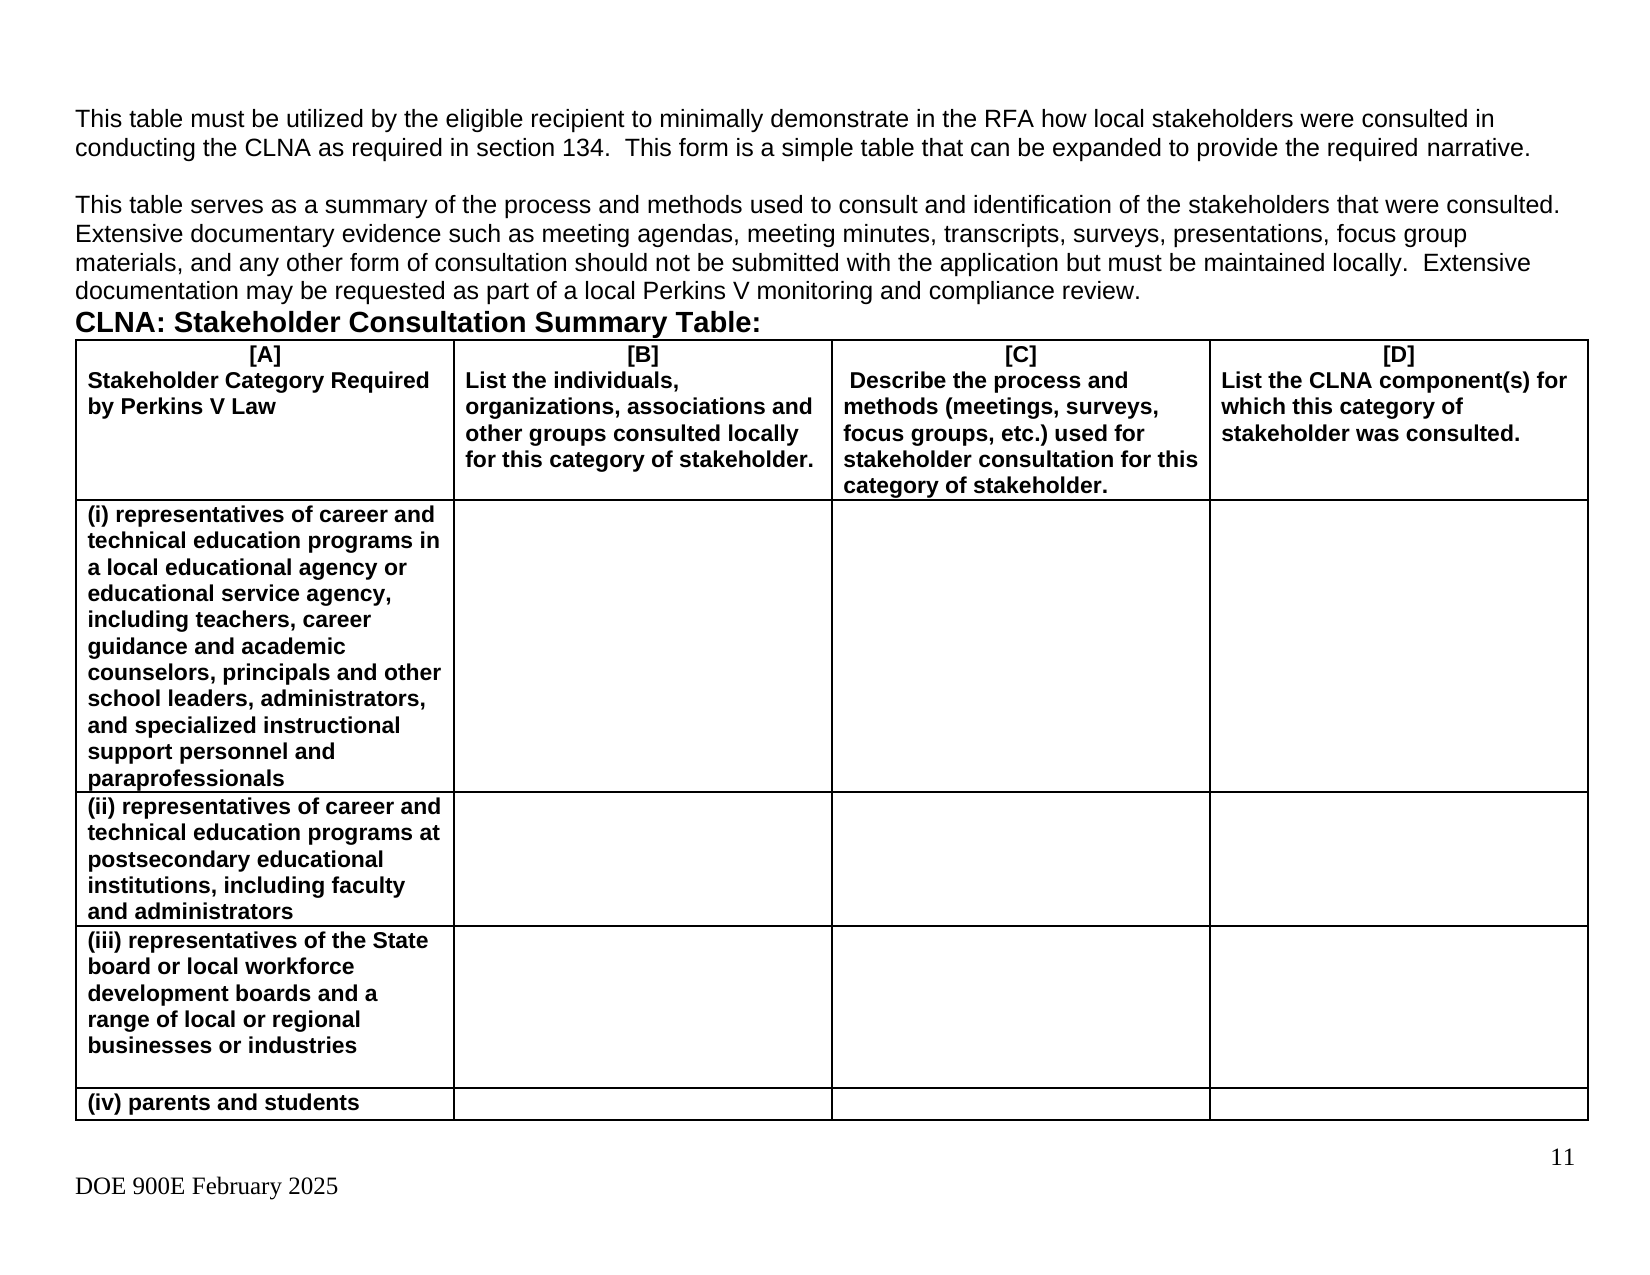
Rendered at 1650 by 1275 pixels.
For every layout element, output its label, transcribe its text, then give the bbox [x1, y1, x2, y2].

table_cell (iv) parents and students [77, 1089, 453, 1118]
table_cell [1211, 501, 1587, 791]
table_cell [1211, 927, 1587, 1087]
table_header [A] Stakeholder Category Required by Perkins V Law [77, 341, 453, 499]
table_cell [455, 501, 831, 791]
text This table serves as a summary of the process and methods used to consult and identification of the stakeholders that were consulted. Extensive documentary evidence such as meeting agendas, meeting minutes, transcripts, surveys, presentations, focus group materials, and any other form of consultation should not be submitted with the application but must be maintained locally. Extensive documentation may be requested as part of a local Perkins V monitoring and compliance review. [75, 190, 1575, 305]
table_cell [455, 793, 831, 925]
table_header [C] Describe the process and methods (meetings, surveys, focus groups, etc.) used for stakeholder consultation for this category of stakeholder. [833, 341, 1209, 499]
table_cell [833, 1089, 1209, 1118]
table_cell [833, 793, 1209, 925]
table_cell [833, 927, 1209, 1087]
table_header [B] List the individuals, organizations, associations and other groups consulted locally for this category of stakeholder. [455, 341, 831, 499]
table_header [D] List the CLNA component(s) for which this category of stakeholder was consulted. [1211, 341, 1587, 499]
table_cell (iii) representatives of the State board or local workforce development boards and a range of local or regional businesses or industries [77, 927, 453, 1087]
table_cell [455, 1089, 831, 1118]
table_cell [1211, 793, 1587, 925]
table_cell [833, 501, 1209, 791]
table_cell [1211, 1089, 1587, 1118]
table_cell (i) representatives of career and technical education programs in a local educational agency or educational service agency, including teachers, career guidance and academic counselors, principals and other school leaders, administrators, and specialized instructional support personnel and paraprofessionals [77, 501, 453, 791]
text This table must be utilized by the eligible recipient to minimally demonstrate in the RFA how local stakeholders were consulted in conducting the CLNA as required in section 134. This form is a simple table that can be expanded to provide the required narrative. [75, 104, 1575, 161]
table_cell (ii) representatives of career and technical education programs at postsecondary educational institutions, including faculty and administrators [77, 793, 453, 925]
table_cell [455, 927, 831, 1087]
text CLNA: Stakeholder Consultation Summary Table: [75, 305, 1575, 339]
